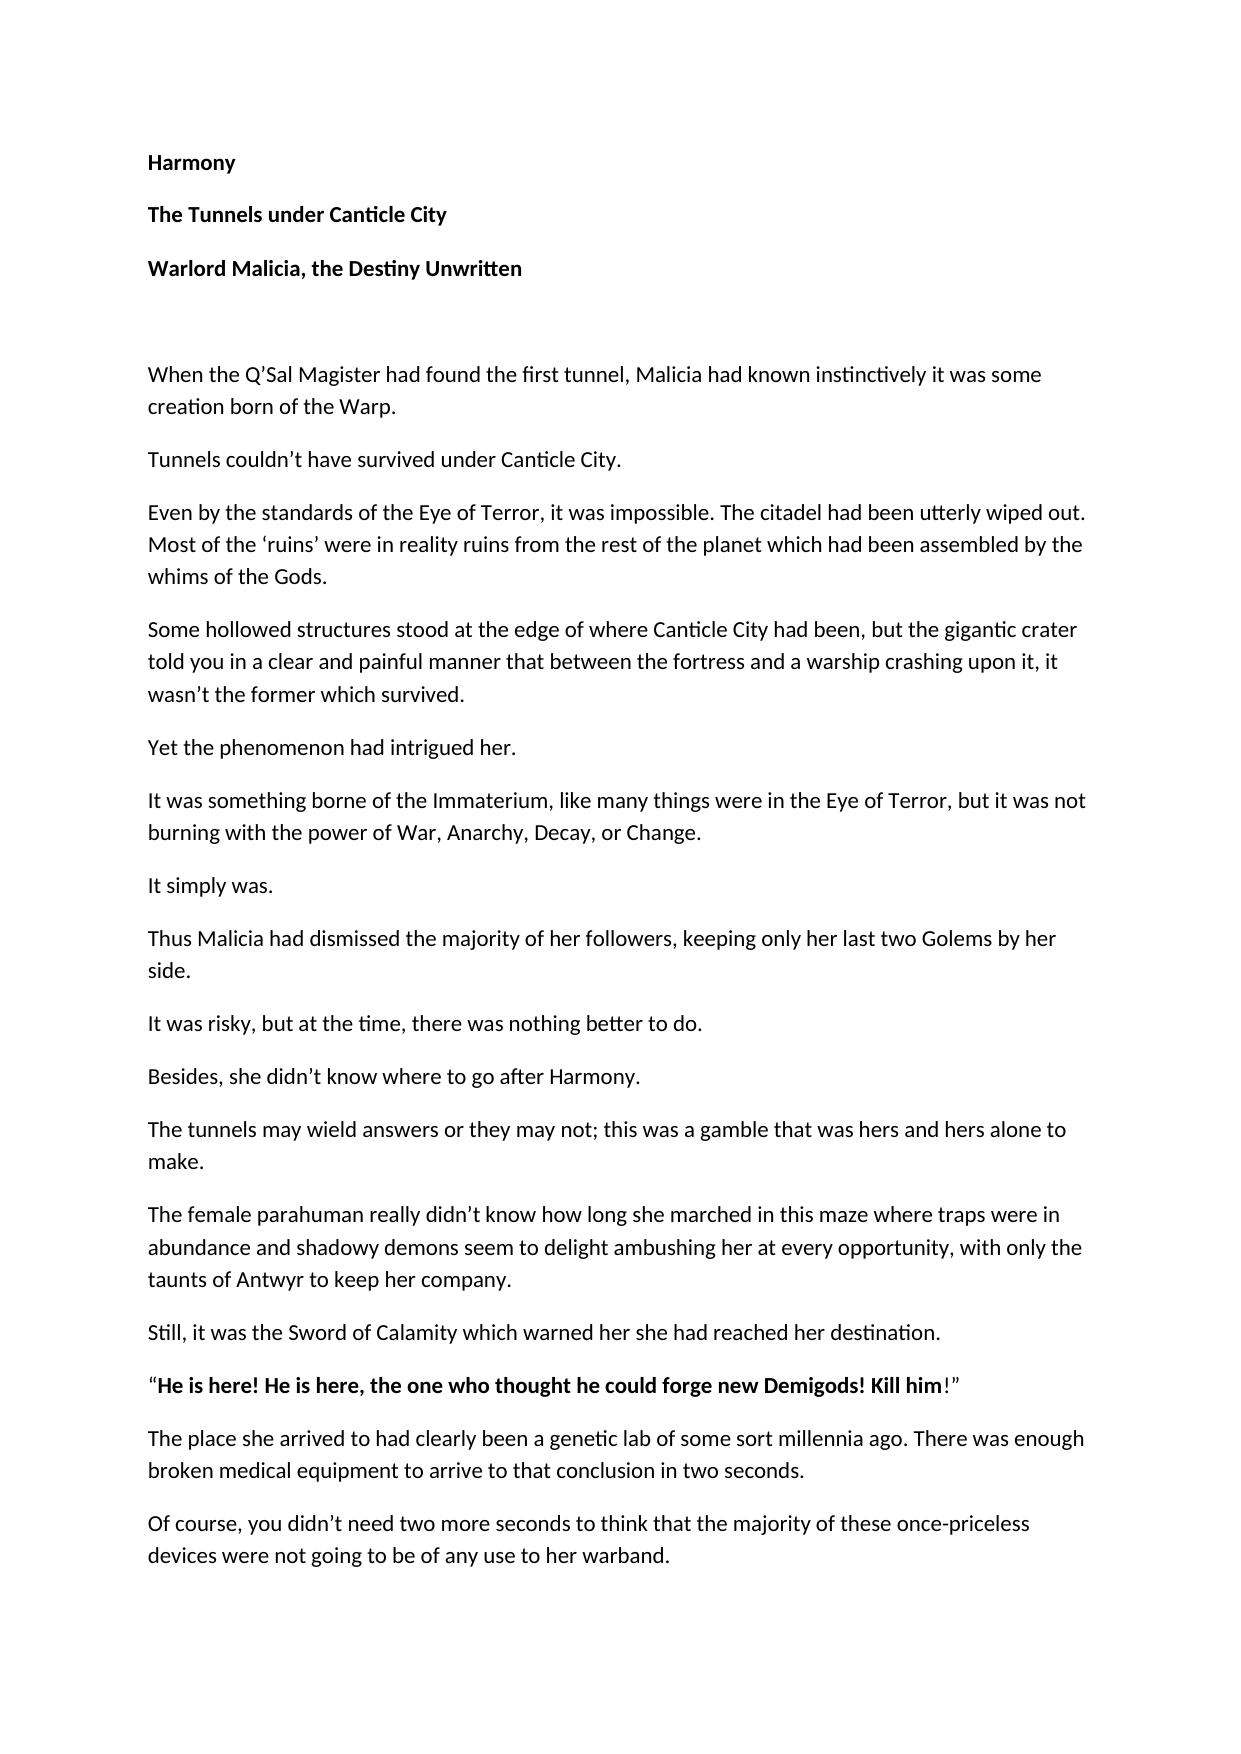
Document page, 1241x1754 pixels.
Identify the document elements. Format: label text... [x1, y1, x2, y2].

text Of course, you didn’t need two more seconds to think that the majority of these once-priceless devices were not going to be of any use to her warband. [148, 1509, 1093, 1569]
text The tunnels may wield answers or they may not; this was a gamble that was hers and hers alone to make. [148, 1115, 1093, 1175]
text The place she arrived to had clearly been a genetic lab of some sort millennia ago. There was enough broken medical equipment to arrive to that conclusion in two seconds. [148, 1424, 1093, 1484]
text It was risky, but at the time, there was nothing better to do. [148, 1009, 1093, 1037]
text It was something borne of the Immaterium, like many things were in the Eye of Terror, but it was not burning with the power of War, Anarchy, Decay, or Change. [148, 786, 1093, 846]
text “He is here! He is here, the one who thought he could forge new Demigods! Kill him!” [148, 1371, 1093, 1399]
text Tunnels couldn’t have survived under Canticle City. [148, 445, 1093, 473]
text Thus Malicia had dismissed the majority of her followers, keeping only her last two Golems by her side. [148, 924, 1093, 984]
text It simply was. [148, 871, 1093, 899]
text The Tunnels under Canticle City [148, 201, 1093, 229]
text Harmony [148, 148, 1093, 176]
text The female parahuman really didn’t know how long she marched in this maze where traps were in abundance and shadowy demons seem to delight ambushing her at every opportunity, with only the taunts of Antwyr to keep her company. [148, 1200, 1093, 1293]
text Even by the standards of the Eye of Terror, it was impossible. The citadel had been utterly wiped out. Most of the ‘ruins’ were in reality ruins from the rest of the planet which had been assembled by the whims of the Gods. [148, 498, 1093, 590]
text When the Q’Sal Magister had found the first tunnel, Malicia had known instinctively it was some creation born of the Warp. [148, 360, 1093, 420]
text Warlord Malicia, the Destiny Unwritten [148, 254, 1093, 282]
text Besides, she didn’t know where to go after Harmony. [148, 1062, 1093, 1090]
text Still, it was the Sword of Calamity which warned her she had reached her destination. [148, 1318, 1093, 1346]
text Yet the phenomenon had intrigued her. [148, 733, 1093, 761]
text Some hollowed structures stood at the edge of where Canticle City had been, but the gigantic crater told you in a clear and painful manner that between the fortress and a warship crashing upon it, it wasn’t the former which survived. [148, 615, 1093, 708]
